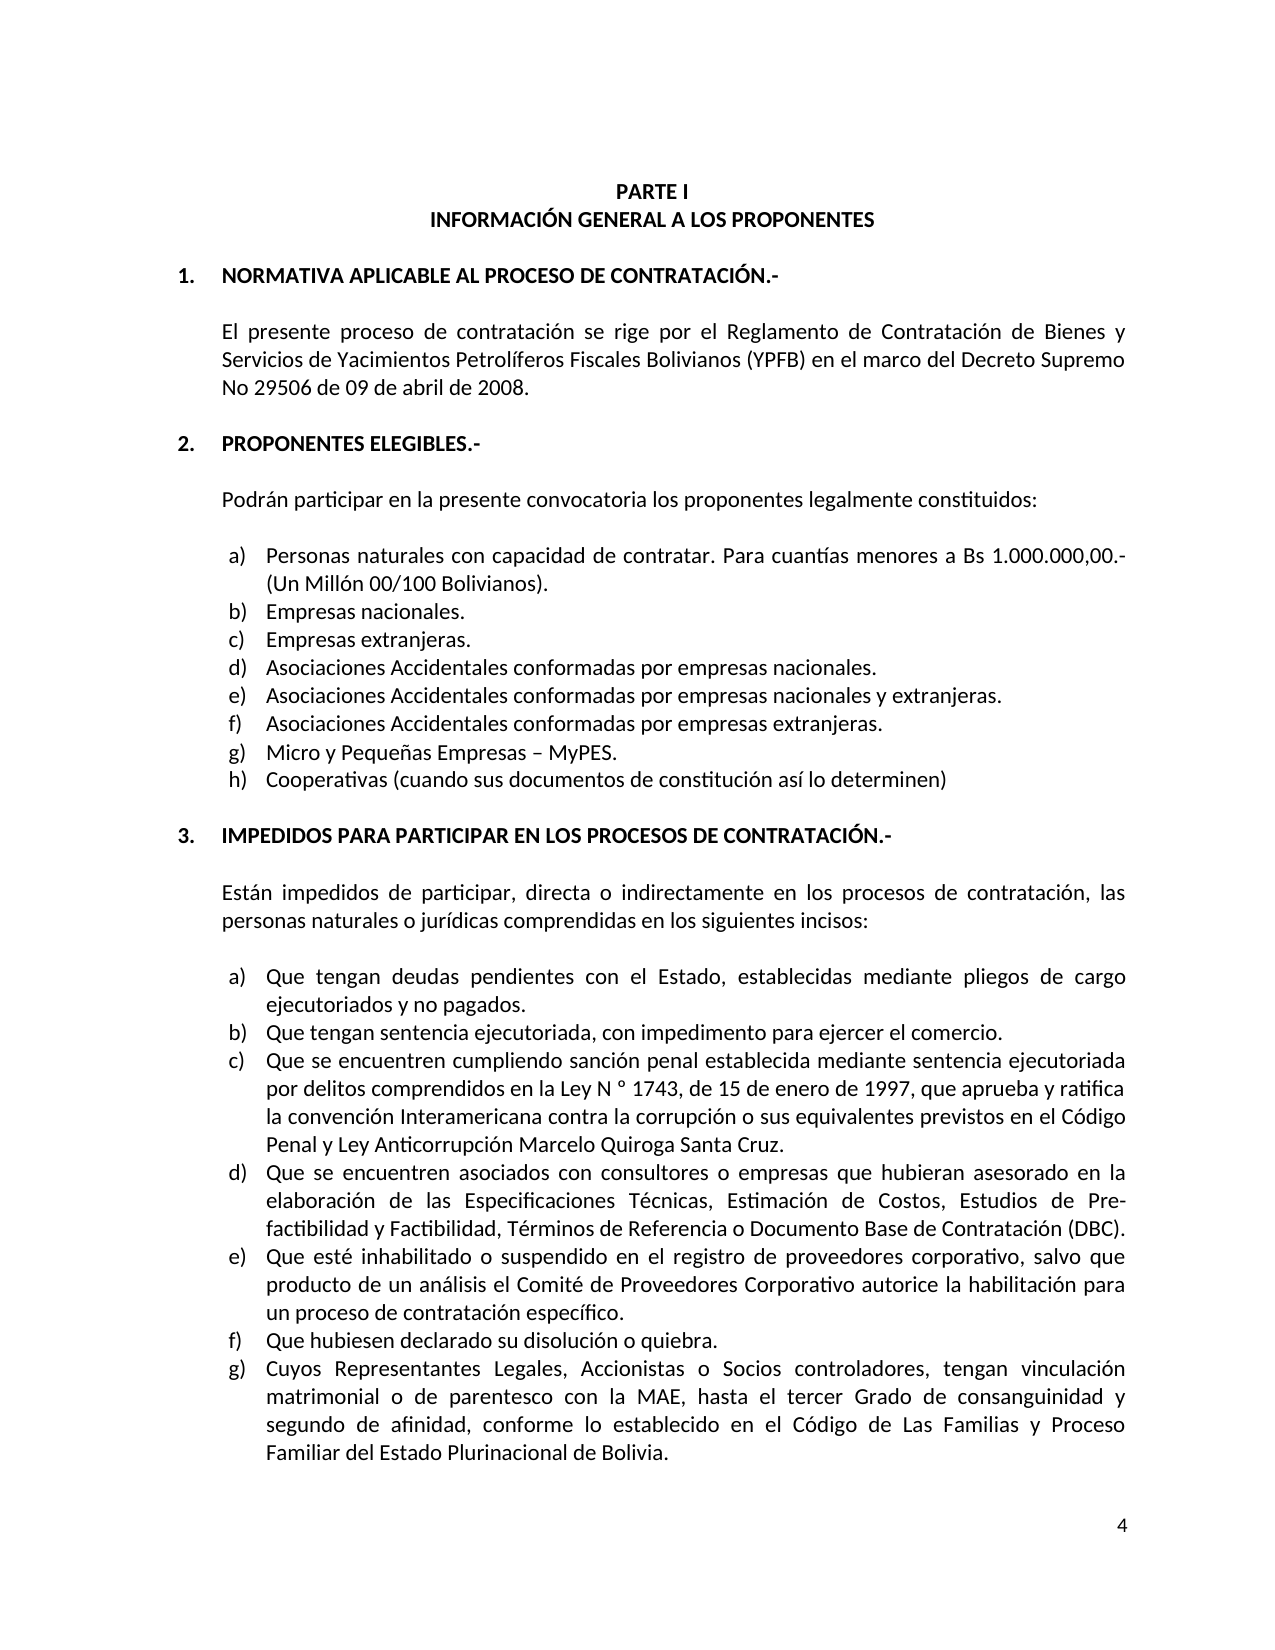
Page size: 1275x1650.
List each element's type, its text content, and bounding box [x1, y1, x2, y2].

list Asociaciones Accidentales conformadas por empresas extranjeras. [228, 709, 1127, 738]
text El presente proceso de contratación se rige por el Reglamento de Contratación de Bienes y Servicios de Yacimientos Petrolíferos Fiscales Bolivianos (YPFB) en el marco del Decreto Supremo No 29506 de 09 de abril de 2008. [222, 317, 1127, 401]
list Asociaciones Accidentales conformadas por empresas nacionales. [228, 653, 1127, 682]
list Podrán participar en la presente convocatoria los proponentes legalmente constituidos: [222, 485, 1127, 513]
list NORMATIVA APLICABLE AL PROCESO DE CONTRATACIÓN.- [177, 261, 1127, 289]
list Que se encuentren asociados con consultores o empresas que hubieran asesorado en la elaboración de las Especificaciones Técnicas, Estimación de Costos, Estudios de Pre-factibilidad y Factibilidad, Términos de Referencia o Documento Base de Contratación (DBC). [228, 1158, 1127, 1242]
list Que hubiesen declarado su disolución o quiebra. [228, 1326, 1127, 1354]
list Personas naturales con capacidad de contratar. Para cuantías menores a Bs 1.000.000,00.- (Un Millón 00/100 Bolivianos). [228, 541, 1127, 597]
list Empresas extranjeras. [228, 626, 1127, 653]
list Que tengan sentencia ejecutoriada, con impedimento para ejercer el comercio. [228, 1018, 1127, 1046]
list Asociaciones Accidentales conformadas por empresas nacionales y extranjeras. [228, 682, 1127, 709]
list Cooperativas (cuando sus documentos de constitución así lo determinen) [228, 766, 1127, 794]
list Cuyos Representantes Legales, Accionistas o Socios controladores, tengan vinculación matrimonial o de parentesco con la MAE, hasta el tercer Grado de consanguinidad y segundo de afinidad, conforme lo establecido en el Código de Las Familias y Proceso Familiar del Estado Plurinacional de Bolivia. [228, 1354, 1127, 1466]
list IMPEDIDOS PARA PARTICIPAR EN LOS PROCESOS DE CONTRATACIÓN.- [177, 822, 1127, 850]
list Que tengan deudas pendientes con el Estado, establecidas mediante pliegos de cargo ejecutoriados y no pagados. [228, 962, 1127, 1018]
list Micro y Pequeñas Empresas – MyPES. [228, 738, 1127, 766]
list Que esté inhabilitado o suspendido en el registro de proveedores corporativo, salvo que producto de un análisis el Comité de Proveedores Corporativo autorice la habilitación para un proceso de contratación específico. [228, 1242, 1127, 1326]
list Que se encuentren cumpliendo sanción penal establecida mediante sentencia ejecutoriada por delitos comprendidos en la Ley N º 1743, de 15 de enero de 1997, que aprueba y ratifica la convención Interamericana contra la corrupción o sus equivalentes previstos en el Código Penal y Ley Anticorrupción Marcelo Quiroga Santa Cruz. [228, 1046, 1127, 1158]
list Empresas nacionales. [228, 597, 1127, 626]
text PARTE I [177, 177, 1127, 205]
list PROPONENTES ELEGIBLES.- [177, 429, 1127, 457]
list Están impedidos de participar, directa o indirectamente en los procesos de contratación, las personas naturales o jurídicas comprendidas en los siguientes incisos: [222, 878, 1127, 934]
text INFORMACIÓN GENERAL A LOS PROPONENTES [177, 205, 1127, 233]
